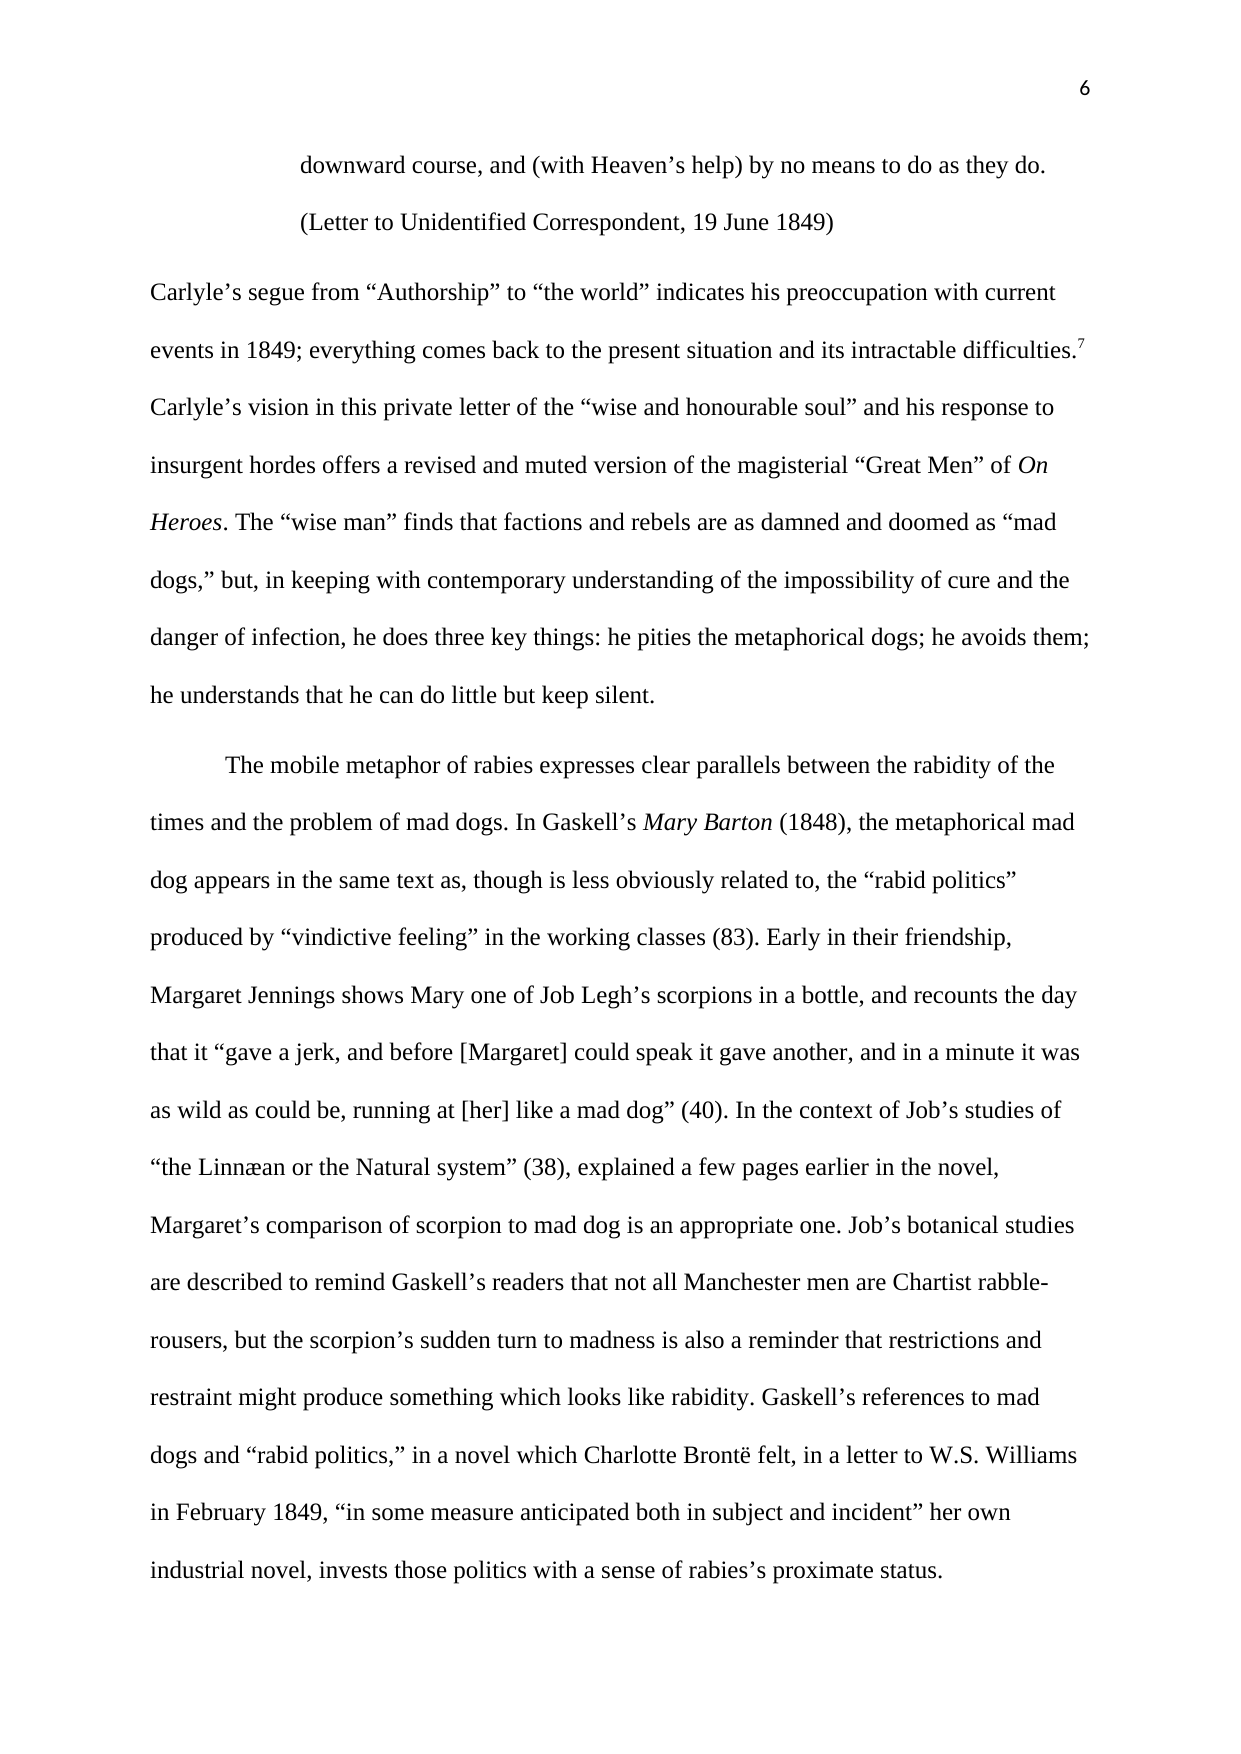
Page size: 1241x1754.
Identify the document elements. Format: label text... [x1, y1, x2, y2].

text Carlyle’s segue from “Authorship” to “the world” indicates his preoccupation with current events in 1849; everything comes back to the present situation and its intractable difficulties. Carlyle’s vision in this private letter of the “wise and honourable soul” and his response to insurgent hordes offers a revised and muted version of the magisterial “Great Men” of On Heroes. The “wise man” finds that factions and rebels are as damned and doomed as “mad dogs,” but, in keeping with contemporary understanding of the impossibility of cure and the danger of infection, he does three key things: he pities the metaphorical dogs; he avoids them; he understands that he can do little but keep silent. [150, 277, 1090, 709]
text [300, 150, 1090, 236]
text The mobile metaphor of rabies expresses clear parallels between the rabidity of the times and the problem of mad dogs. In Gaskell’s Mary Barton (1848), the metaphorical mad dog appears in the same text as, though is less obviously related to, the “rabid politics” produced by “vindictive feeling” in the working classes (83). Early in their friendship, Margaret Jennings shows Mary one of Job Legh’s scorpions in a bottle, and recounts the day that it “gave a jerk, and before [Margaret] could speak it gave another, and in a minute it was as wild as could be, running at [her] like a mad dog” (40). In the context of Job’s studies of “the Linnæan or the Natural system” (38), explained a few pages earlier in the novel, Margaret’s comparison of scorpion to mad dog is an appropriate one. Job’s botanical studies are described to remind Gaskell’s readers that not all Manchester men are Chartist rabble-rousers, but the scorpion’s sudden turn to madness is also a reminder that restrictions and restraint might produce something which looks like rabidity. Gaskell’s references to mad dogs and “rabid politics,” in a novel which Charlotte Brontë felt, in a letter to W.S. Williams in February 1849, “in some measure anticipated both in subject and incident” her own industrial novel, invests those politics with a sense of rabies’s proximate status. [150, 750, 1090, 1584]
